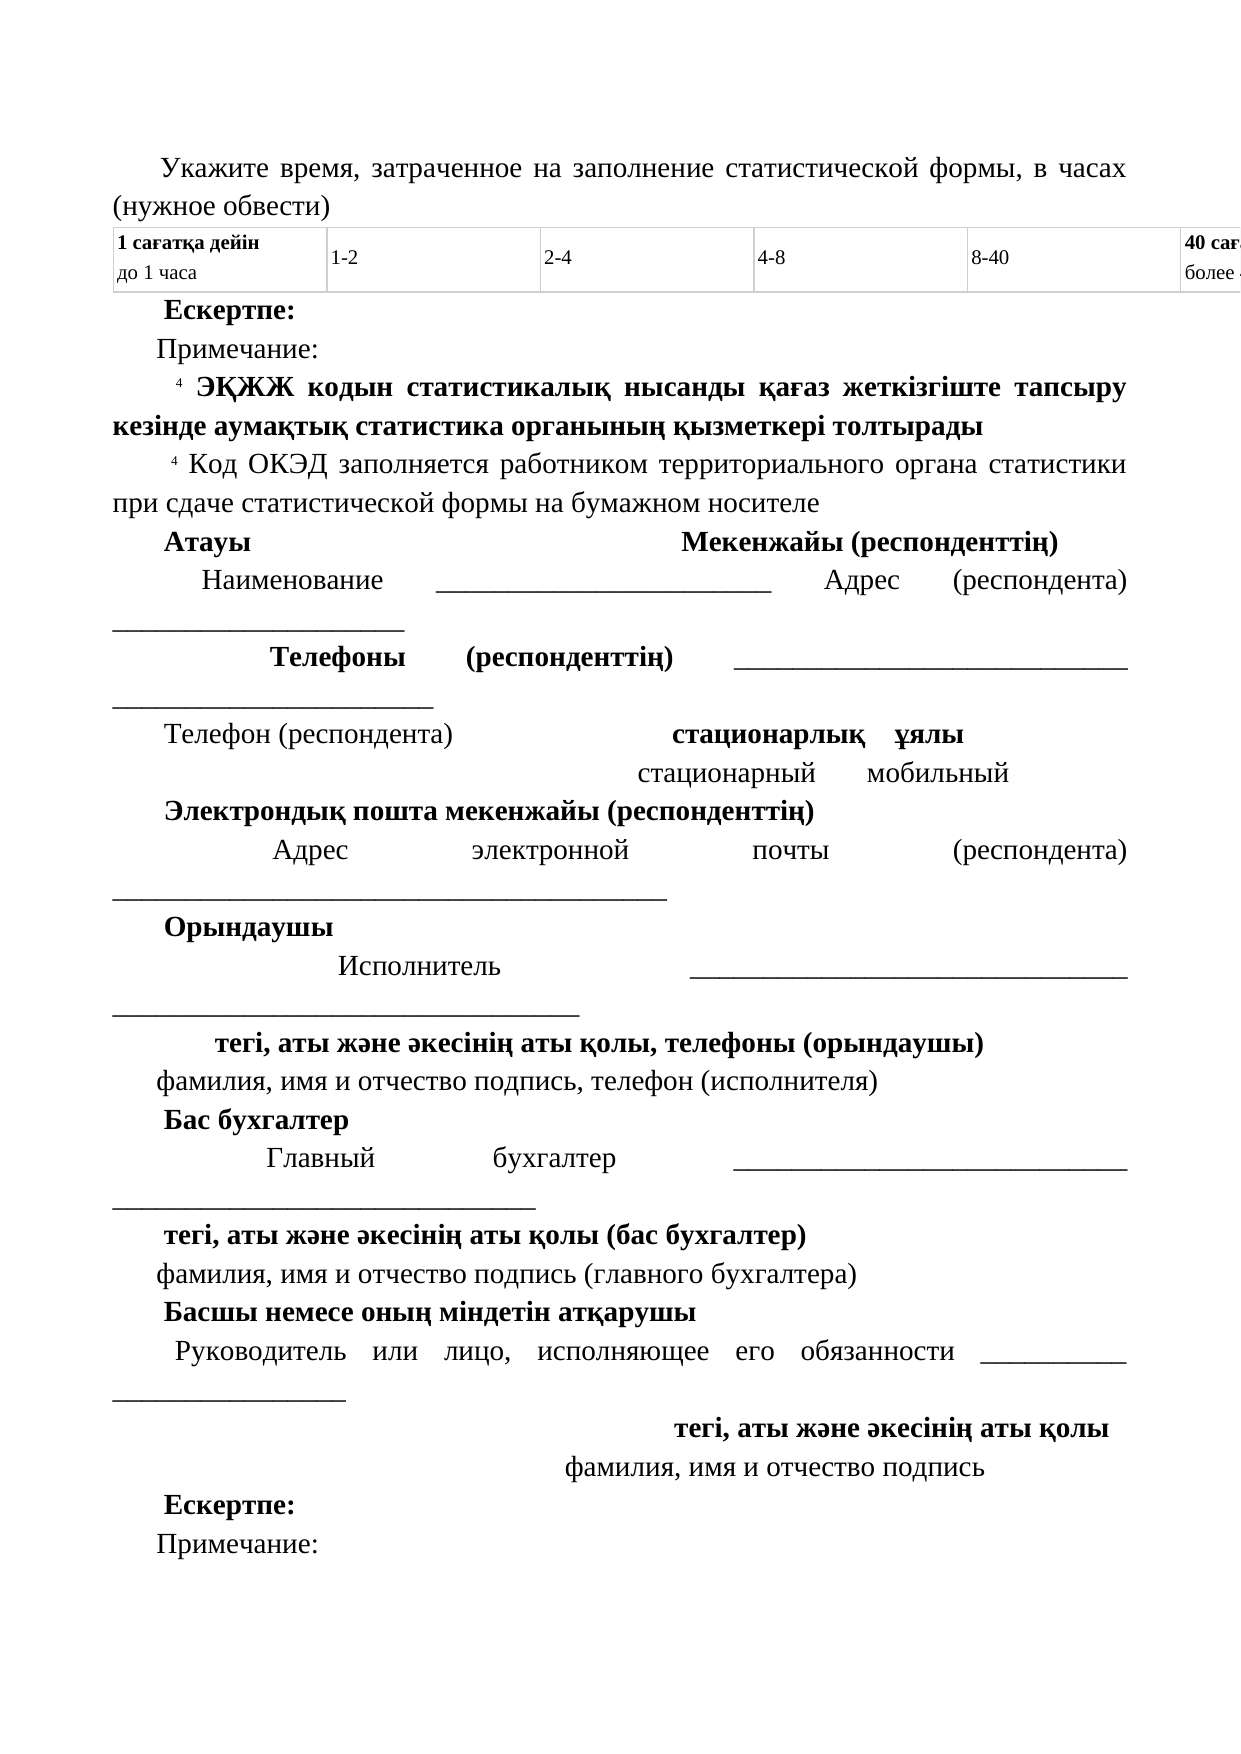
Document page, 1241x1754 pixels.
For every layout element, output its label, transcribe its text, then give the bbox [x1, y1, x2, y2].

text тегі, аты және әкесінің аты қолы (бас бухгалтер) [112, 1217, 1128, 1251]
table_header 8-40 [968, 228, 1180, 291]
text тегі, аты және әкесінің аты қолы, телефоны (орындаушы) [112, 1025, 1128, 1058]
text Телефон (респондента) стационарлық ұялы [112, 716, 1128, 750]
table_header 2-4 [541, 228, 753, 291]
text Орындаушы [112, 909, 1128, 943]
text Руководитель или лицо, исполняющее его обязанности __________ ________________ [112, 1333, 1128, 1405]
text Примечание: [112, 1526, 1128, 1559]
table_header 1 сағатқа дейiн до 1 часа [114, 228, 326, 291]
text стационарный мобильный [112, 755, 1128, 788]
text Адрес электронной почты (респондента) ______________________________________ [112, 832, 1128, 904]
text Басшы немесе оның міндетін атқарушы [112, 1294, 1128, 1328]
table_header 4-8 [755, 228, 967, 291]
text 4 Код ОКЭД заполняется работником территориального органа статистики при сдаче статистической формы на бумажном носителе [112, 447, 1128, 519]
text Исполнитель ______________________________ ________________________________ [112, 948, 1128, 1020]
table_header 40 сағаттан артық более 40 часов [1181, 228, 1240, 291]
table_header 1-2 [328, 228, 540, 291]
text Электрондық пошта мекенжайы (респонденттің) [112, 793, 1128, 827]
text Ескертпе: [112, 292, 1128, 326]
text Примечание: [112, 331, 1128, 364]
text Бас бухгалтер [112, 1102, 1128, 1135]
text 4 ЭҚЖЖ кодын статистикалық нысанды қағаз жеткізгіште тапсыру кезінде аумақтық статистика органының қызметкері толтырады [112, 369, 1128, 442]
text тегі, аты және әкесінің аты қолы [112, 1410, 1128, 1444]
text Телефоны (респонденттің) ___________________________ ______________________ [112, 639, 1128, 711]
text фамилия, имя и отчество подпись, телефон (исполнителя) [112, 1063, 1128, 1097]
text Главный бухгалтер ___________________________ _____________________________ [112, 1140, 1128, 1212]
text Атауы Мекенжайы (респонденттің) [112, 524, 1128, 557]
text фамилия, имя и отчество подпись [112, 1449, 1128, 1482]
text Ескертпе: [112, 1487, 1128, 1521]
text Наименование _______________________ Адрес (респондента) ____________________ [112, 562, 1128, 634]
text Укажите время, затраченное на заполнение статистической формы, в часах (нужное обвести) [112, 150, 1128, 222]
text фамилия, имя и отчество подпись (главного бухгалтера) [112, 1256, 1128, 1289]
